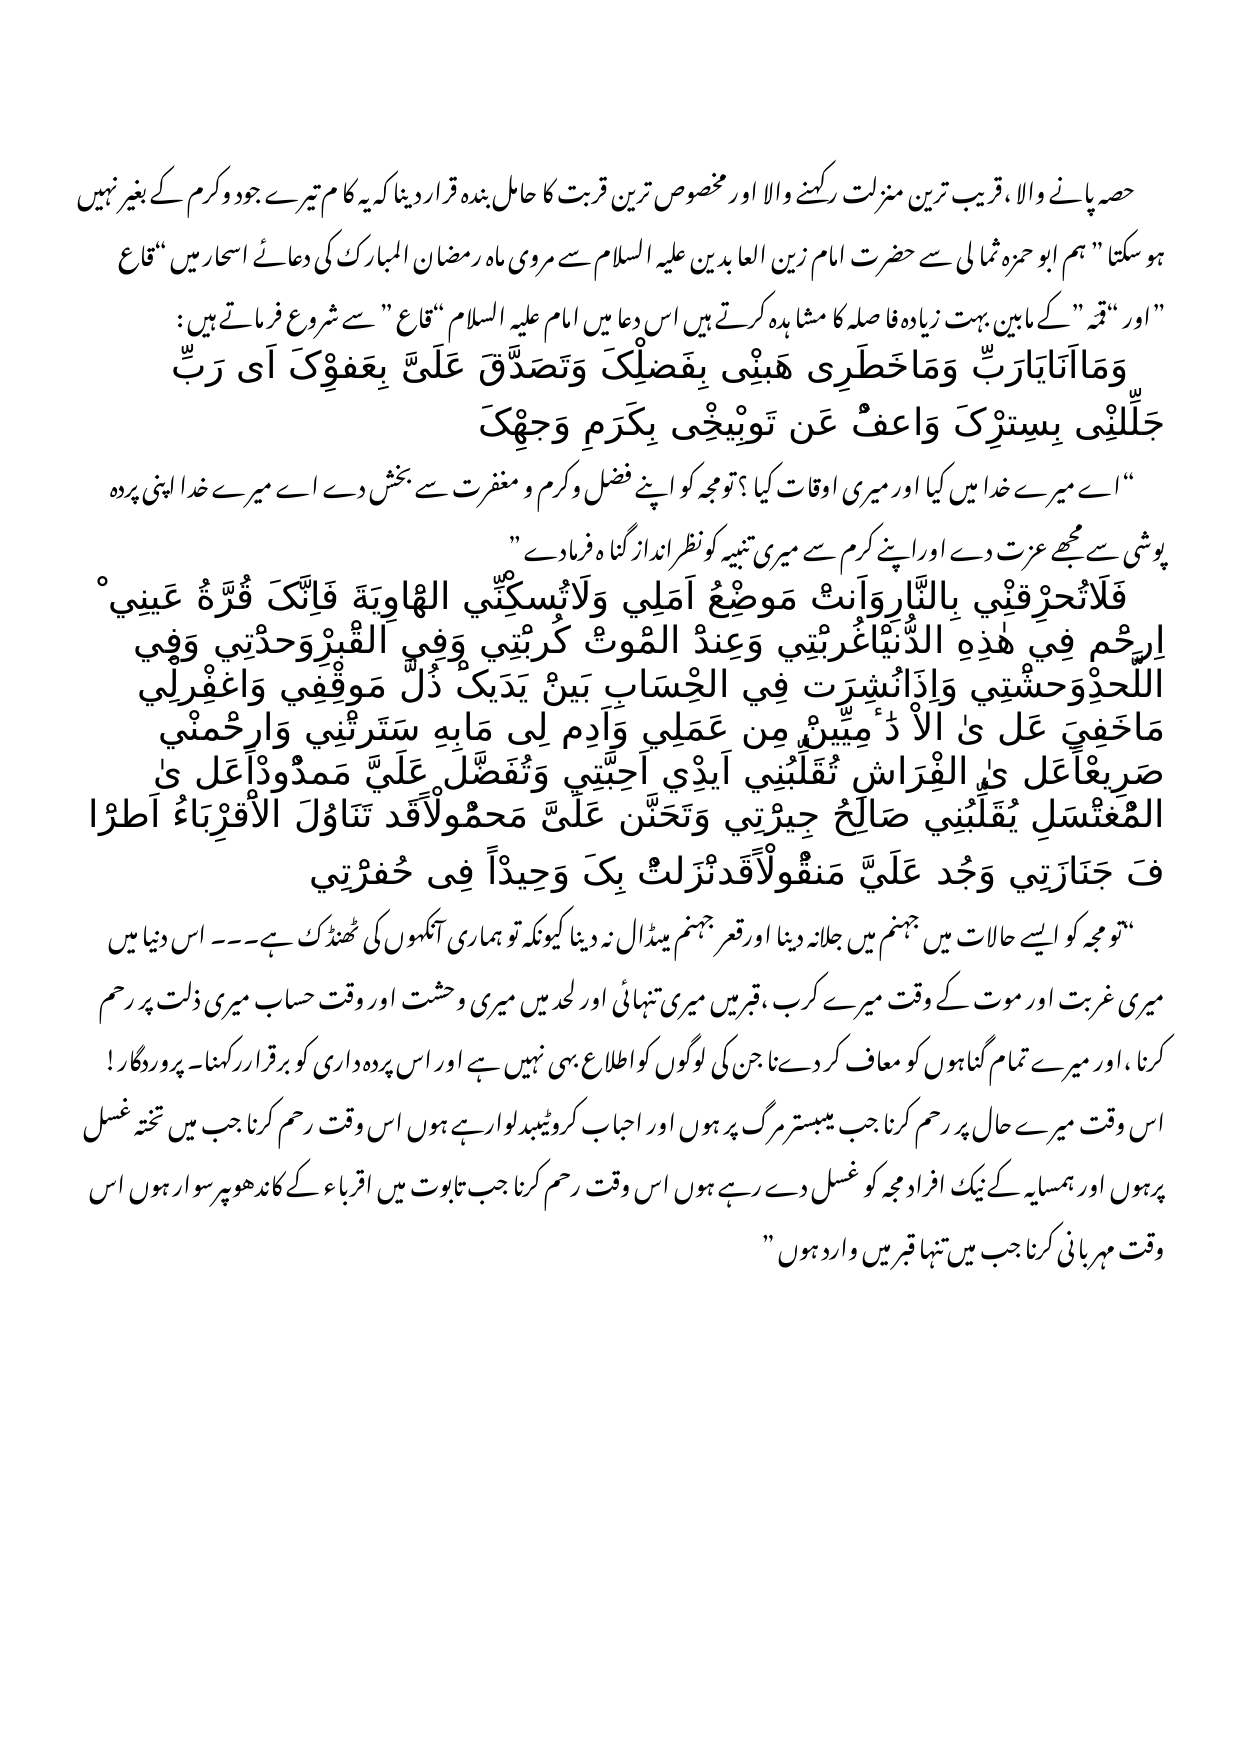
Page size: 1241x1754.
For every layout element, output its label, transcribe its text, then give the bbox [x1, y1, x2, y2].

text وَمَااَنَایَارَبِّ وَمَاخَطَرِی هَبنِْی بِفَضلِْکَ وَتَصَدَّقَ عَلَیَّ بِعَفوِْکَ اَی رَبِّ جَلِّلنِْی بِسِترِْکَ وَاعفُْ عَن تَوبِْيخِْی بِکَرَمِ وَجهِْکَ [75, 344, 1165, 450]
text حصہ پانے والا ،قریب ترین منزلت رکهنے والا اور مخصوص ترین قربت کا حامل بندہ قرار دینا کہ یہ کا م تيرے جود وکرم کے بغير نہيں ہو سکتا ” ہم ابو حمزہ ثما لی سے حضرت امام زین العا بدین عليہ السلام سے مروی ماہ رمضان المبارک کی دعائے اسحار ميں “قاع ”اور “قمّہ ”کے مابين بہت زیادہ فا صلہ کا مشا ہدہ کرتے ہيں اس دعا ميں امام عليہ السلام “قاع ” سے شروع فر ماتے ہيں : [75, 156, 1165, 344]
text “تو مجه کو ایسے حالات ميں جہنم ميں جلانہ د ینا اورقعر جہنم ميںڈال نہ دینا کيونکہ تو ہماری آنکهوں کی ڻھنڈک ہے۔۔۔ اس دنيا ميں ميری غربت اور موت کے وقت ميرے کرب ،قبرميں ميری تنہائی اور لحد ميں ميری وحشت اور وقت حساب ميری ذلت پر رحم کرنا ،اور ميرے تمام گناہوں کو معاف کر دےنا جن کی لوگوں کواطلاع بهی نہيں ہے اور اس پردہ داری کو برقراررکهنا۔ پروردگار!اس وقت ميرے حال پر رحم کرنا جب ميںبستر مرگ پر ہوں اور احباب کروڻيںبدلوارہے ہوں اس وقت رحم کرنا جب ميں تختہ غسل پرہوں اور ہمسایہ کے نيک افراد مجه کو غسل دے رہے ہوں اس وقت رحم کرنا جب تابوت ميں اقرباء کے کاندهوںپرسوار ہوں اس وقت مہربانی کرنا جب ميں تنہا قبر ميں وارد ہوں ” [75, 899, 1165, 1274]
text “اے ميرے خدا ميں کيا اور ميری اوقات کيا ؟ تومجه کو اپنے فضل وکرم و مغفرت سے بخش دے اے ميرے خدا اپنی پردہ پوشی سے مجھے عزت دے اوراپنے کرم سے ميری تنبيہ کونظرانداز گنا ہ فرمادے ” [75, 450, 1165, 575]
text فَلَاتُحرِْقنِْي بِالنَّارِوَاَنتَْ مَوضِْعُ اَمَلِي وَلَاتُسکِْنِّي الهَْاوِیَةَ فَاِنَّکَ قُرَّةُ عَينِي ْ اِرحَْم فِي هٰذِهِ الدُّنيَْاغُربَْتِي وَعِندَْ المَْوتَْ کُربَْتِي وَفِي القَْبرِْوَحدَْتِي وَفِي اللَّحدِْوَحشَْتِي وَاِذَانُشِرَت فِي الحِْسَابِ بَينَْ یَدَیکَْ ذُلَّ مَوقِْفِي وَاغفِْرلِْي مَاخَفِيَ عَل یٰ الاْ دَٰٴمِيِّينَْ مِن عَمَلِي وَاَدِم لِی مَابِهِ سَتَرتَْنِي وَارحَْمنْي صَرِیعْاًعَل یٰ الفِْرَاشِ تُقَلِّبُنِي اَیدِْي اَحِبَّتِي وَتُفَضَّل عَلَيَّ مَمدُْودْاًعَل یٰ المُْغتَْسَلِ یُقَلِّبُنِي صَالِحُ جِيرَْتِي وَتَحَنَّن عَلَیَّ مَحمُْولْاًقَد تَنَاوُلَ الاَْقرِْبَاءُ اَطرَْا فَ جَنَازَتِي وَجُد عَلَيَّ مَنقُْولْاًقَدنَْزَلتُْ بِکَ وَحِيدْاً فِی حُفرَْتِي [75, 575, 1165, 899]
